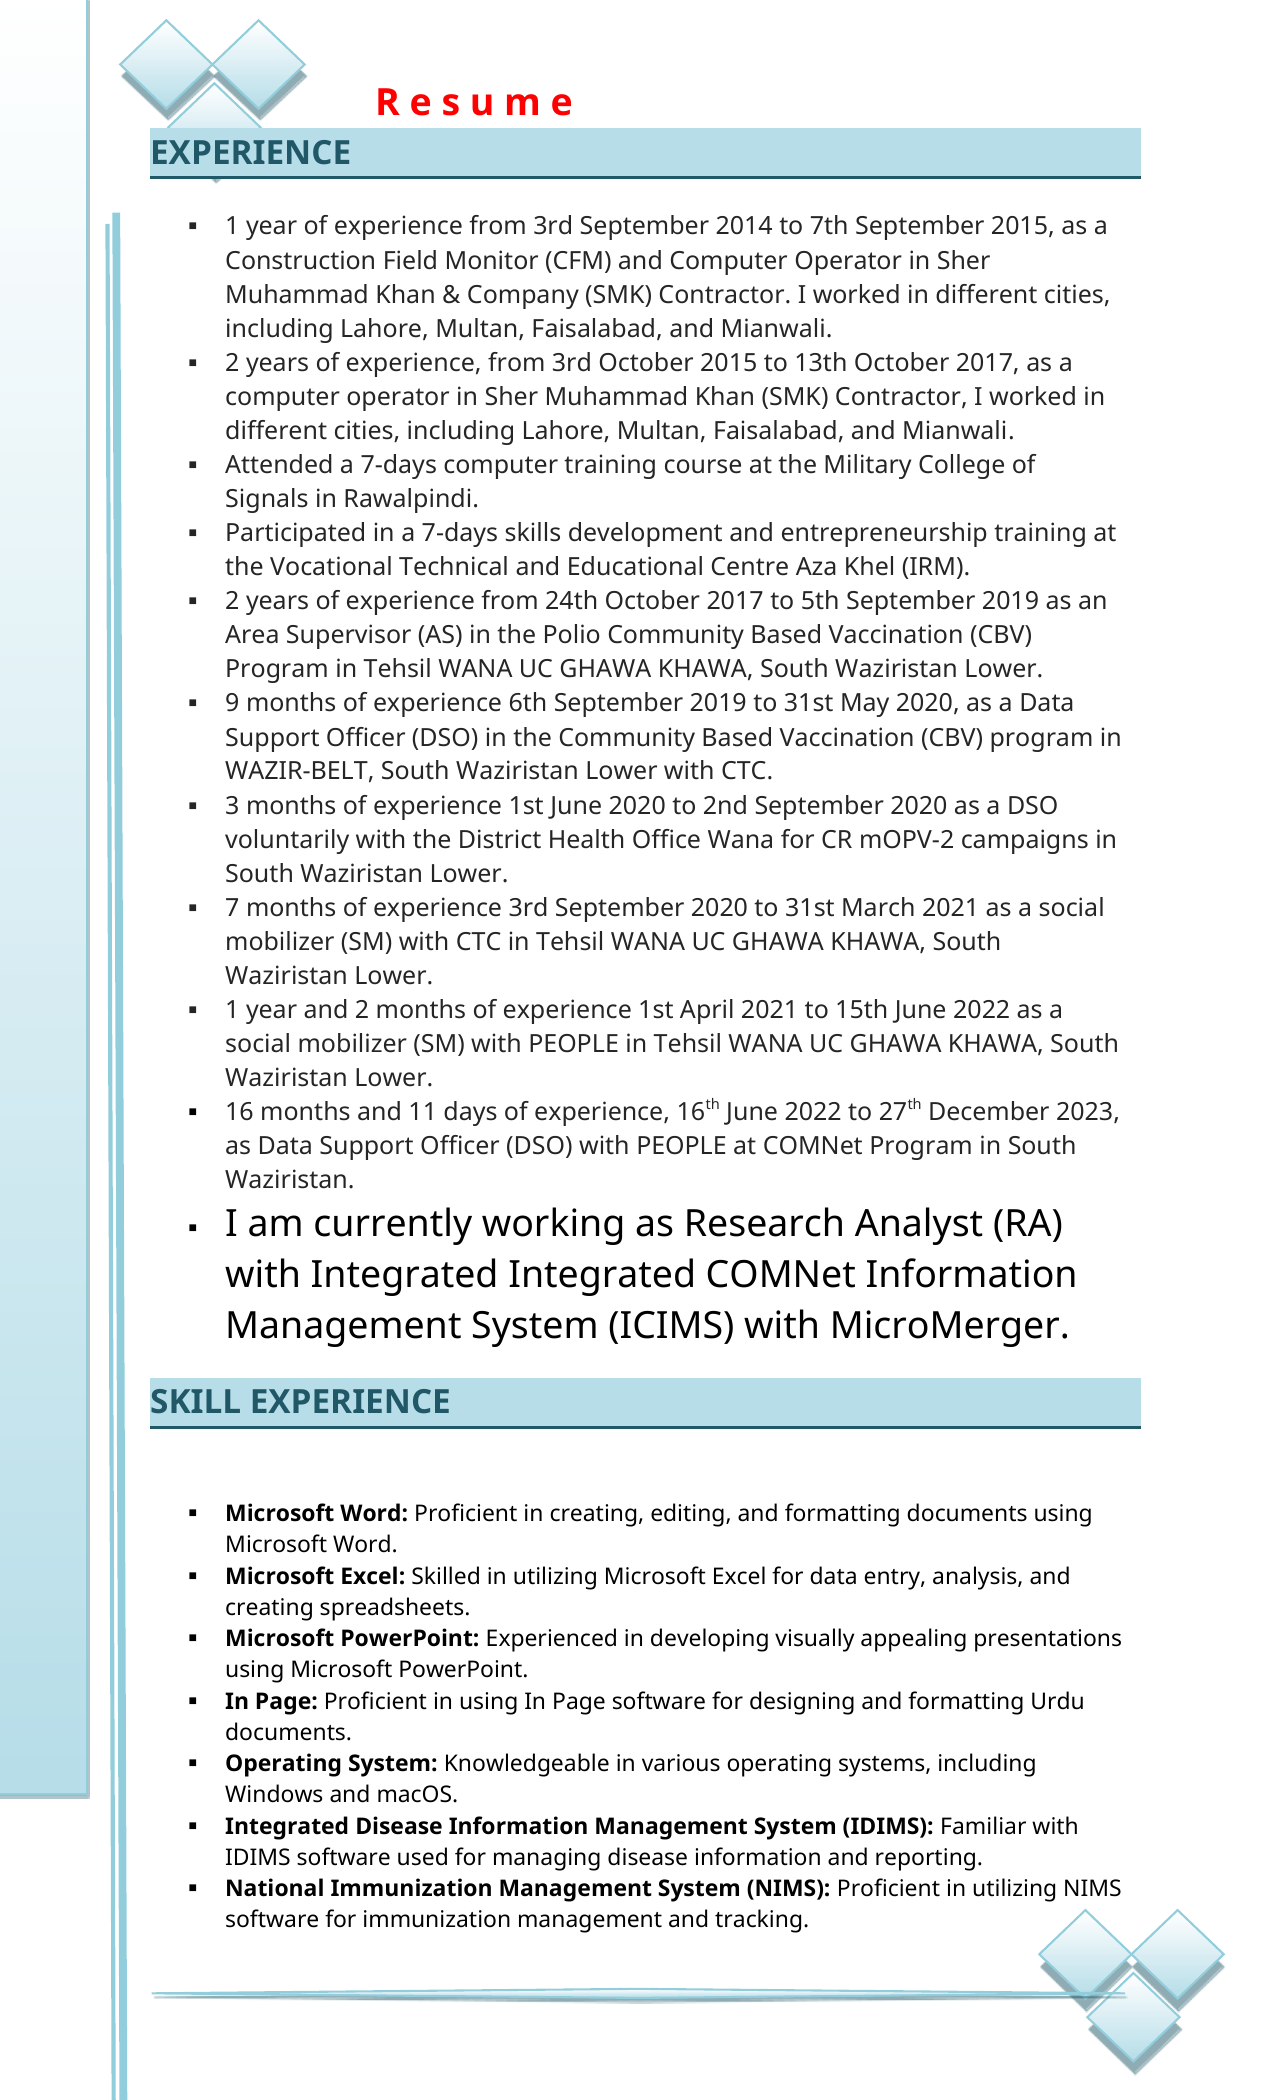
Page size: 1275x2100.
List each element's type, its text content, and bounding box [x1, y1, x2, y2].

list National Immunization Management System (NIMS): Proficient in utilizing NIMS software for immunization management and tracking. [187, 1872, 1125, 1934]
list 1 year of experience from 3rd September 2014 to 7th September 2015, as a Construction Field Monitor (CFM) and Computer Operator in Sher Muhammad Khan & Company (SMK) Contractor. I worked in different cities, including Lahore, Multan, Faisalabad, and Mianwali. [187, 208, 1125, 344]
list 3 months of experience 1st June 2020 to 2nd September 2020 as a DSO voluntarily with the District Health Office Wana for CR mOPV-2 campaigns in South Waziristan Lower. [187, 787, 1125, 889]
list Microsoft Word: Proficient in creating, editing, and formatting documents using Microsoft Word. [187, 1497, 1125, 1559]
list Integrated Disease Information Management System (IDIMS): Familiar with IDIMS software used for managing disease information and reporting. [187, 1809, 1125, 1872]
list Microsoft PowerPoint: Experienced in developing visually appealing presentations using Microsoft PowerPoint. [187, 1622, 1125, 1684]
list Microsoft Excel: Skilled in utilizing Microsoft Excel for data entry, analysis, and creating spreadsheets. [187, 1559, 1125, 1622]
list Attended a 7-days computer training course at the Military College of Signals in Rawalpindi. [187, 447, 1125, 515]
subtitle EXPERIENCE [150, 128, 1141, 176]
list Participated in a 7-days skills development and entrepreneurship training at the Vocational Technical and Educational Centre Aza Khel (IRM). [187, 515, 1125, 583]
list 2 years of experience from 24th October 2017 to 5th September 2019 as an Area Supervisor (AS) in the Polio Community Based Vaccination (CBV) Program in Tehsil WANA UC GHAWA KHAWA, South Waziristan Lower. [187, 583, 1125, 685]
list 9 months of experience 6th September 2019 to 31st May 2020, as a Data Support Officer (DSO) in the Community Based Vaccination (CBV) program in WAZIR-BELT, South Waziristan Lower with CTC. [187, 685, 1125, 787]
list 2 years of experience, from 3rd October 2015 to 13th October 2017, as a computer operator in Sher Muhammad Khan (SMK) Contractor, I worked in different cities, including Lahore, Multan, Faisalabad, and Mianwali. [187, 344, 1125, 447]
subtitle SKILL EXPERIENCE [150, 1378, 1141, 1426]
list 1 year and 2 months of experience 1st April 2021 to 15th June 2022 as a social mobilizer (SM) with PEOPLE in Tehsil WANA UC GHAWA KHAWA, South Waziristan Lower. [187, 992, 1125, 1094]
list 16 months and 11 days of experience, 16th June 2022 to 27th December 2023, as Data Support Officer (DSO) with PEOPLE at COMNet Program in South Waziristan. [187, 1094, 1125, 1196]
list 7 months of experience 3rd September 2020 to 31st March 2021 as a social mobilizer (SM) with CTC in Tehsil WANA UC GHAWA KHAWA, South Waziristan Lower. [187, 889, 1125, 992]
list In Page: Proficient in using In Page software for designing and formatting Urdu documents. [187, 1684, 1125, 1747]
list I am currently working as Research Analyst (RA) with Integrated Integrated COMNet Information Management System (ICIMS) with MicroMerger. [187, 1196, 1125, 1349]
list Operating System: Knowledgeable in various operating systems, including Windows and macOS. [187, 1747, 1125, 1809]
